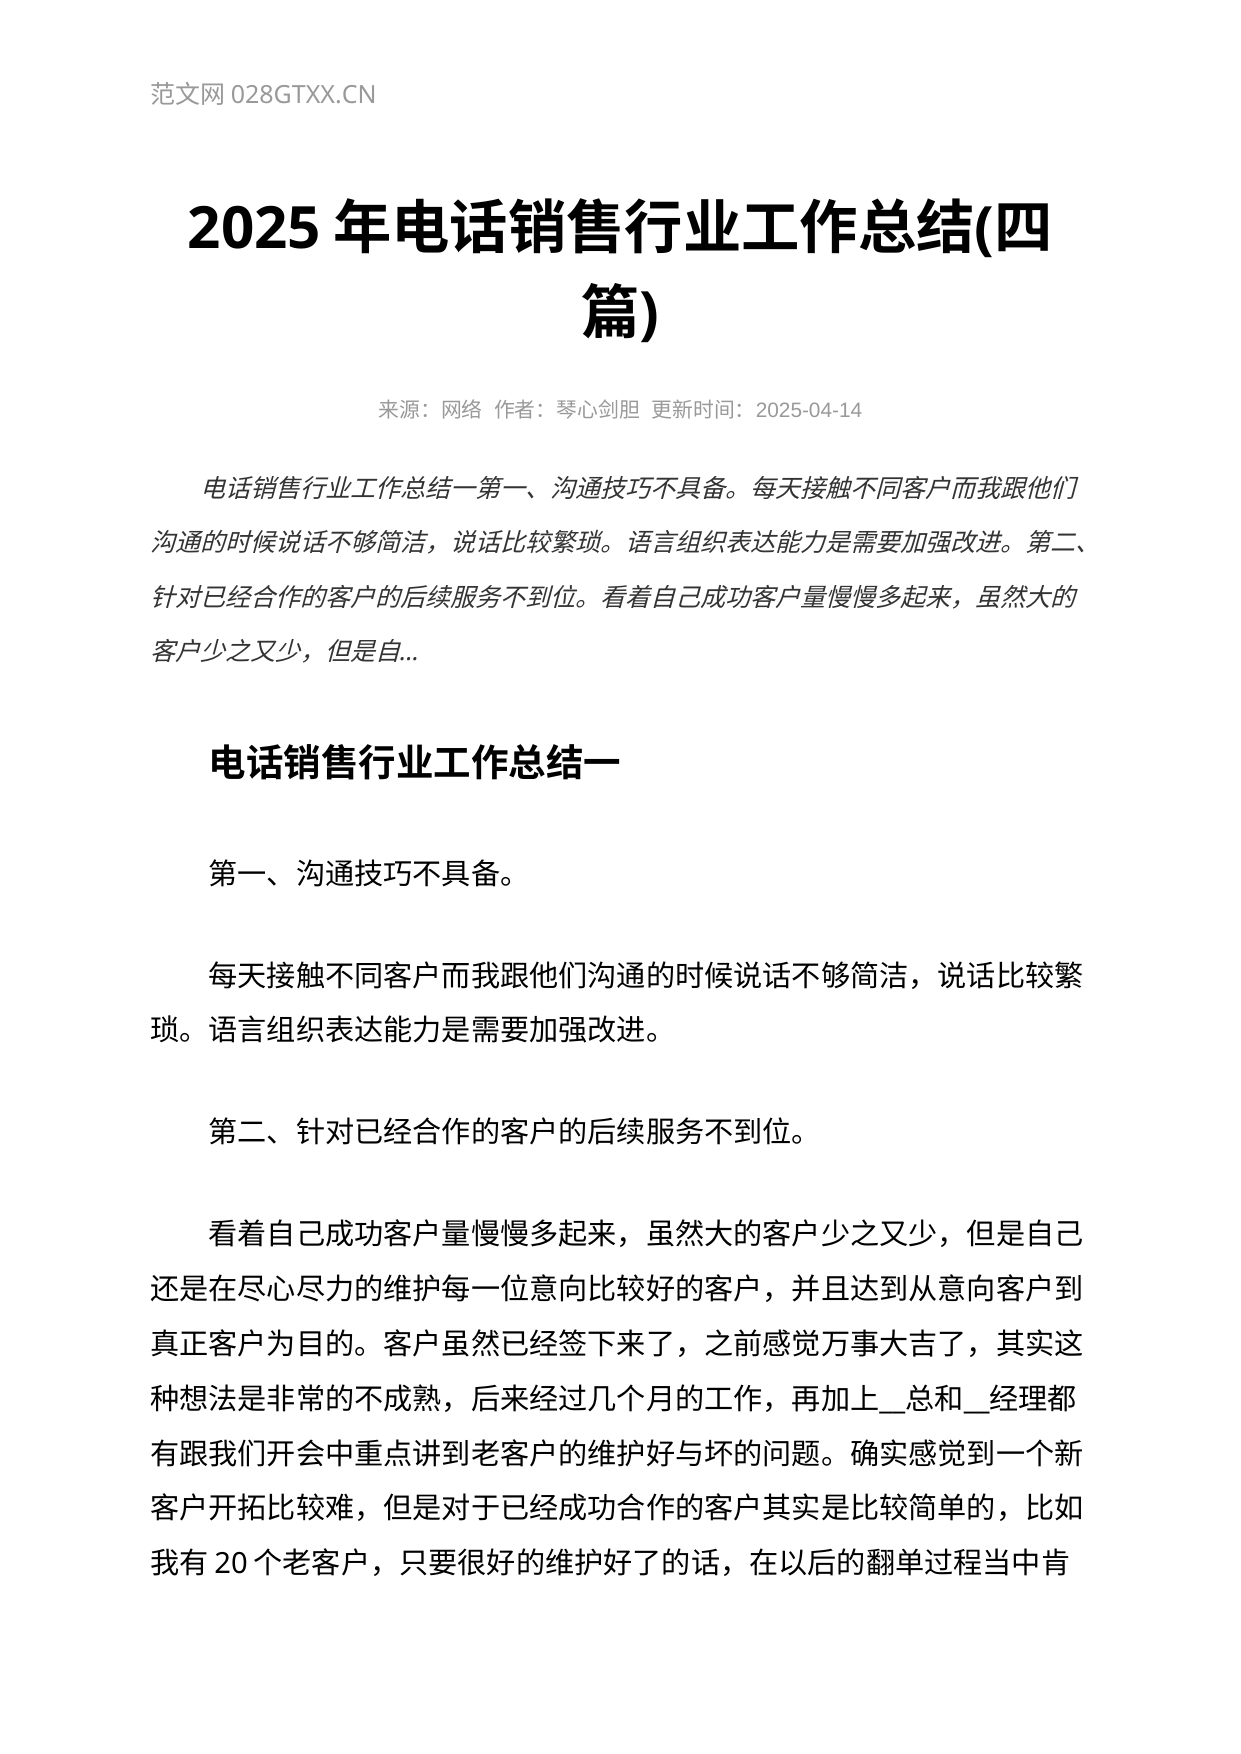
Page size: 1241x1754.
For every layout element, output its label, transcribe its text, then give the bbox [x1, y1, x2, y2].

text 来源：网络 作者：琴心剑胆 更新时间：2025-04-14 [150, 398, 1090, 422]
text 每天接触不同客户而我跟他们沟通的时候说话不够简洁，说话比较繁琐。语言组织表达能力是需要加强改进。 [150, 952, 1090, 1049]
text 第二、针对已经合作的客户的后续服务不到位。 [150, 1109, 1090, 1151]
subtitle 2025年电话销售行业工作总结(四篇) [150, 181, 1090, 351]
text 第一、沟通技巧不具备。 [150, 850, 1090, 893]
text 电话销售行业工作总结一第一、沟通技巧不具备。每天接触不同客户而我跟他们沟通的时候说话不够简洁，说话比较繁琐。语言组织表达能力是需要加强改进。第二、针对已经合作的客户的后续服务不到位。看着自己成功客户量慢慢多起来，虽然大的客户少之又少，但是自... [150, 468, 1090, 668]
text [150, 1211, 1090, 1582]
text 电话销售行业工作总结一 [150, 733, 1090, 787]
